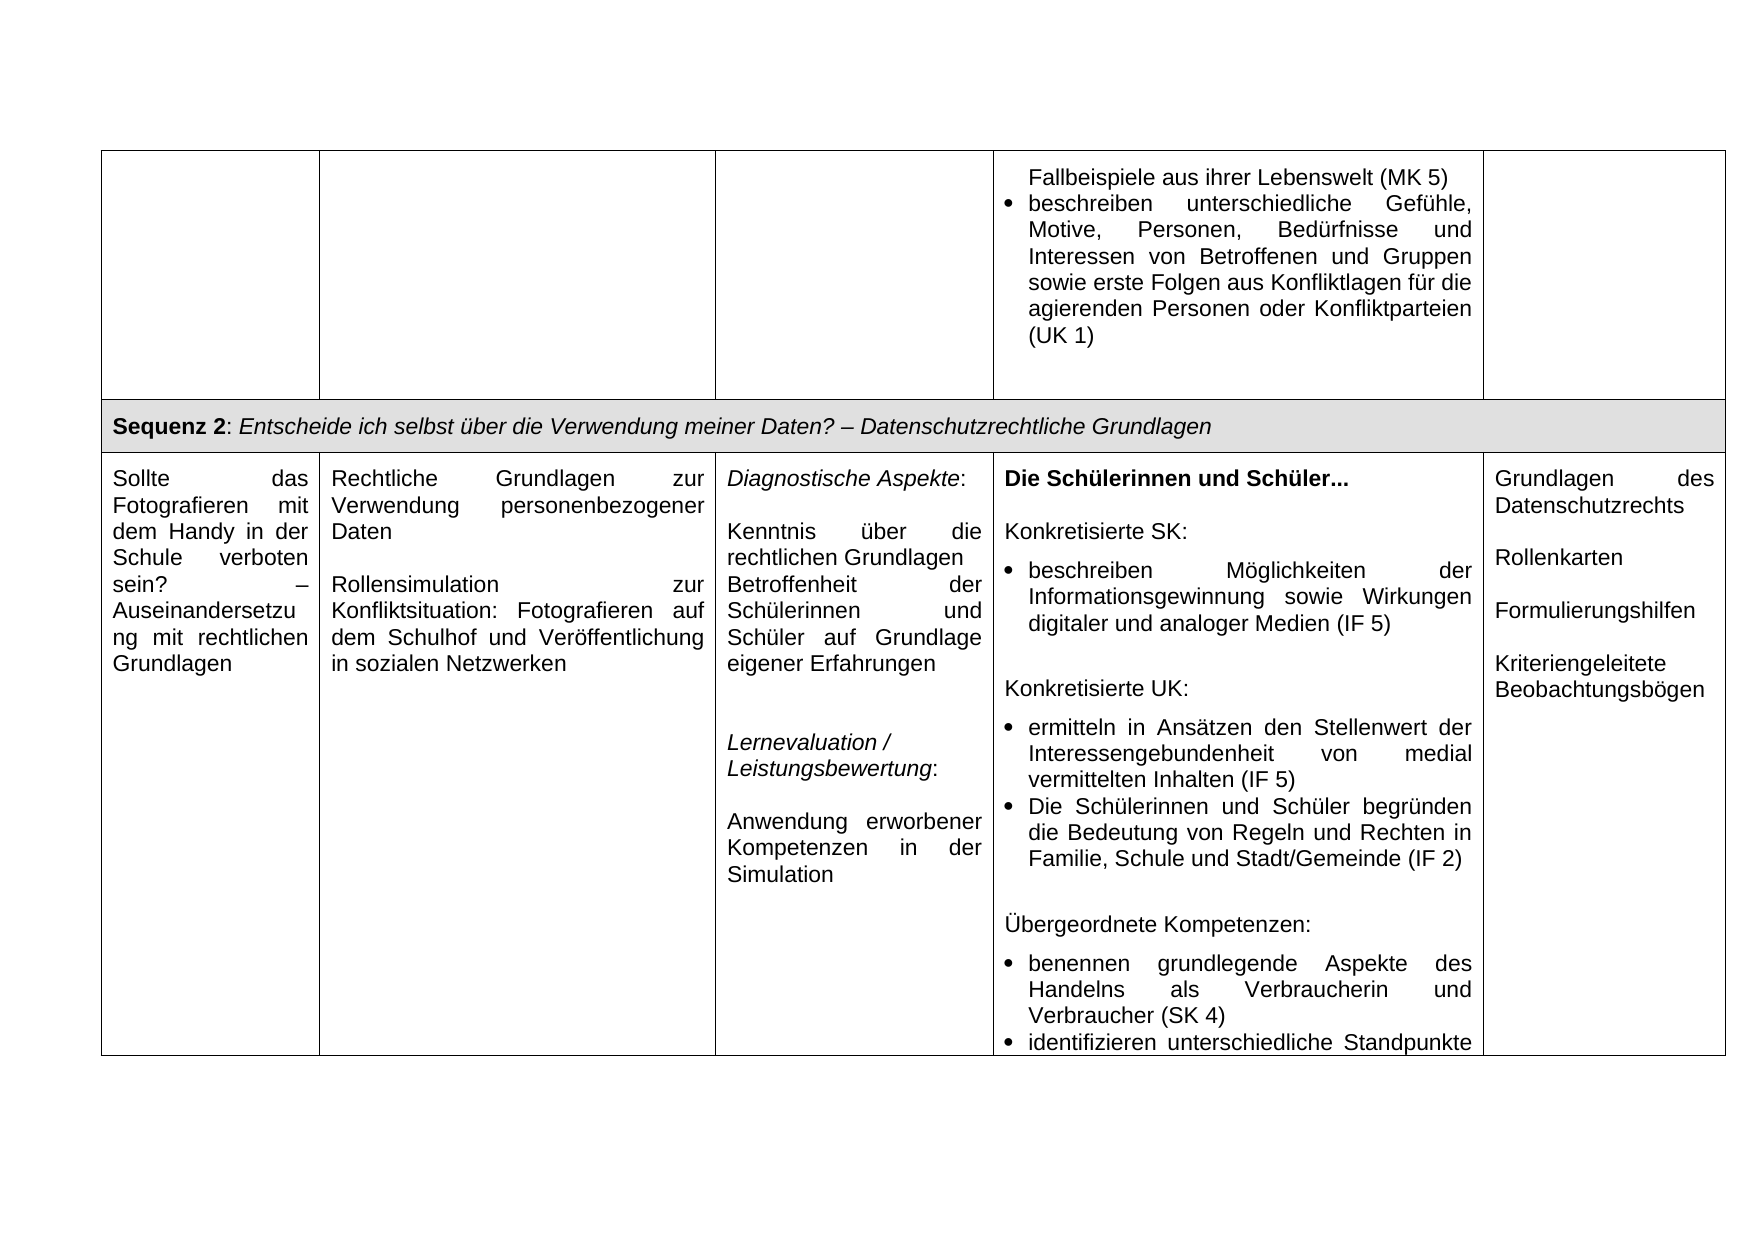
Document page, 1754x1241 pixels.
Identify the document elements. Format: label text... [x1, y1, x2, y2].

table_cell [320, 151, 715, 399]
table_cell Sequenz 2: Entscheide ich selbst über die Verwendung meiner Daten? – Datenschutzrechtliche Grundlagen [102, 400, 1725, 452]
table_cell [102, 453, 319, 1055]
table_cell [994, 151, 1483, 399]
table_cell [102, 151, 319, 399]
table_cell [994, 453, 1483, 1055]
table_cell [716, 151, 993, 399]
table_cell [320, 453, 715, 1055]
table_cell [716, 453, 993, 1055]
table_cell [1484, 453, 1725, 1055]
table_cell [1484, 151, 1725, 399]
